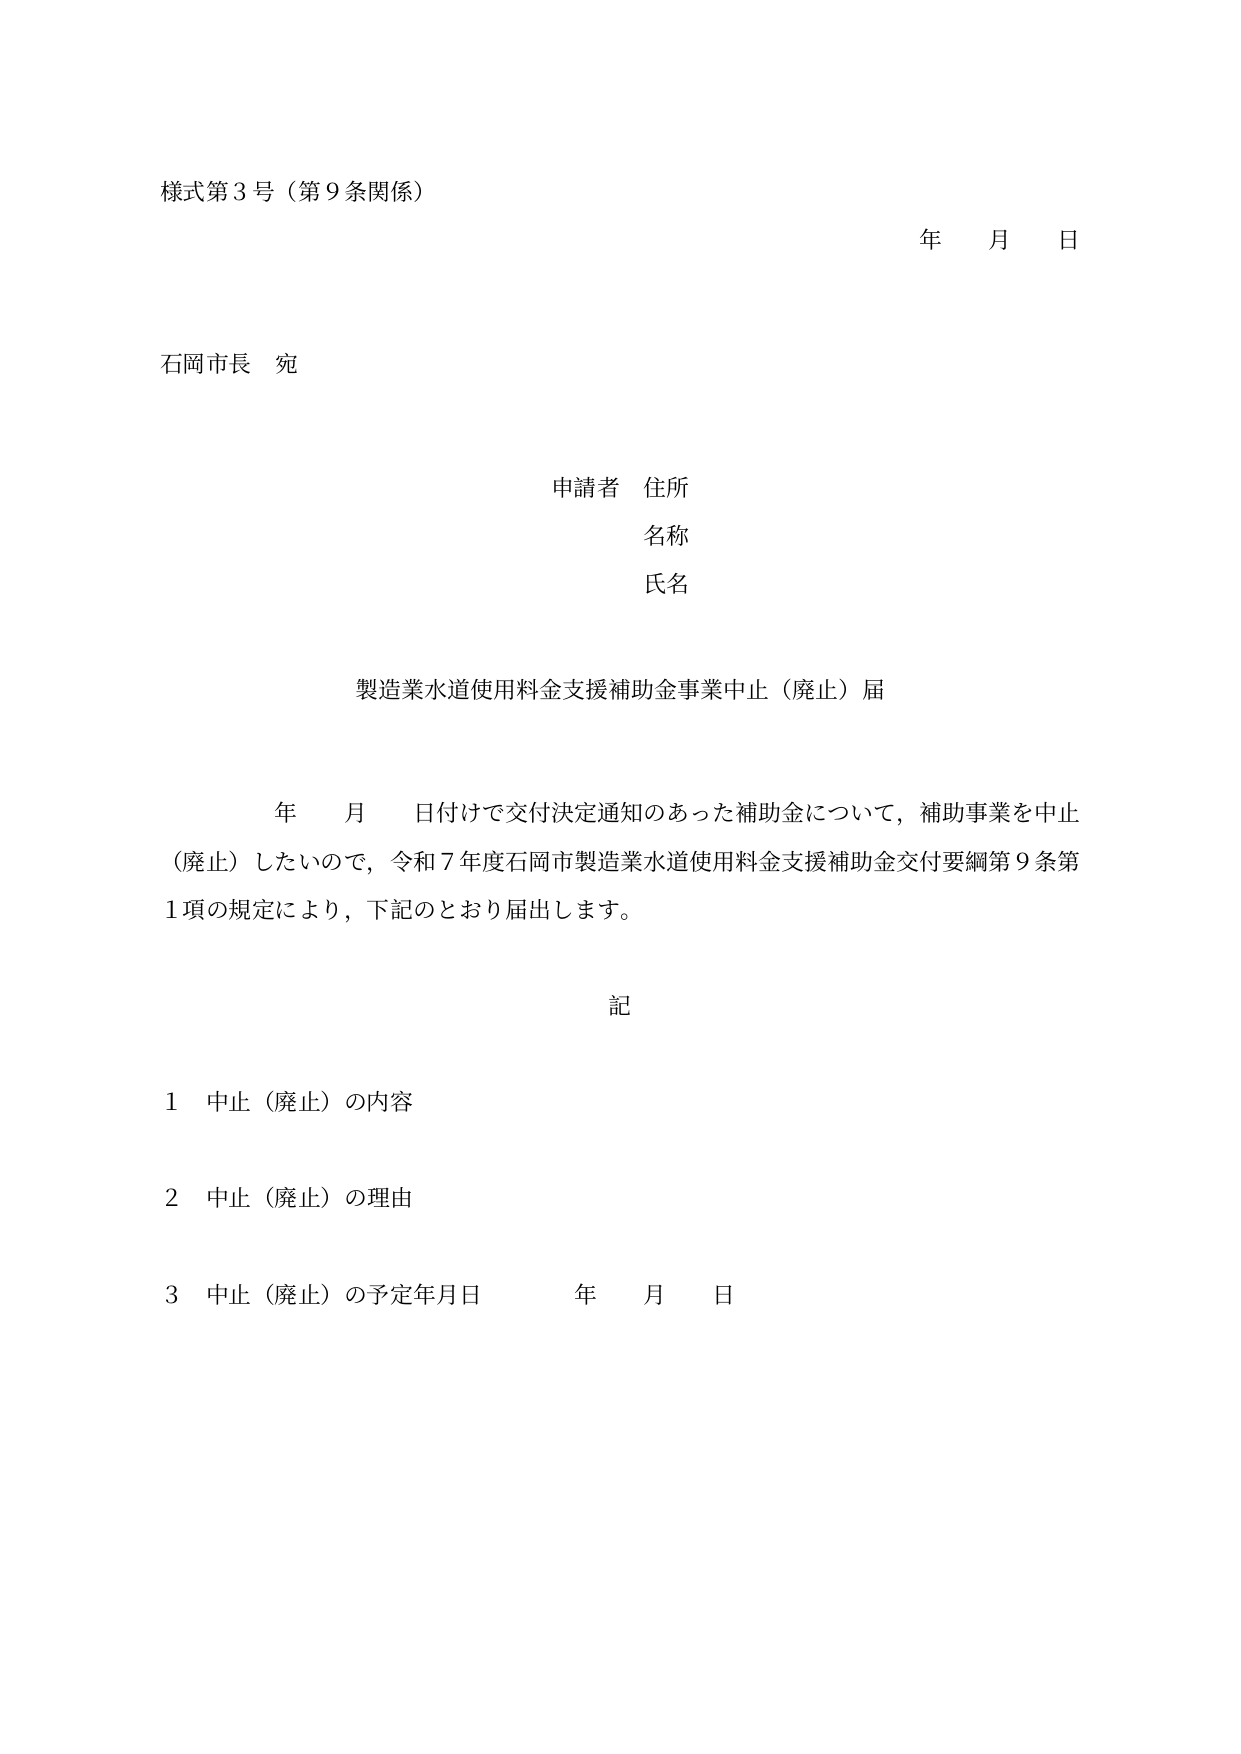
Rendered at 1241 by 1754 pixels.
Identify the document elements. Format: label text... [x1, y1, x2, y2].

text 名称 [160, 511, 1081, 559]
text 様式第３号（第９条関係） [137, 167, 1081, 215]
text 年 月 日 [160, 215, 1081, 263]
text 石岡市長 宛 [160, 339, 1081, 387]
text 製造業水道使用料金支援補助金事業中止（廃止）届 [160, 664, 1081, 712]
subtitle 記 [160, 980, 1081, 1028]
text 氏名 [160, 559, 1081, 607]
text 申請者 住所 [160, 462, 1081, 511]
text １ 中止（廃止）の内容 [137, 1077, 1081, 1125]
text ２ 中止（廃止）の理由 [137, 1173, 1081, 1221]
text 年 月 日付けで交付決定通知のあった補助金について，補助事業を中止（廃止）したいので，令和７年度石岡市製造業水道使用料金支援補助金交付要綱第９条第１項の規定により，下記のとおり届出します。 [160, 788, 1081, 932]
text ３ 中止（廃止）の予定年月日 年 月 日 [160, 1269, 1081, 1317]
